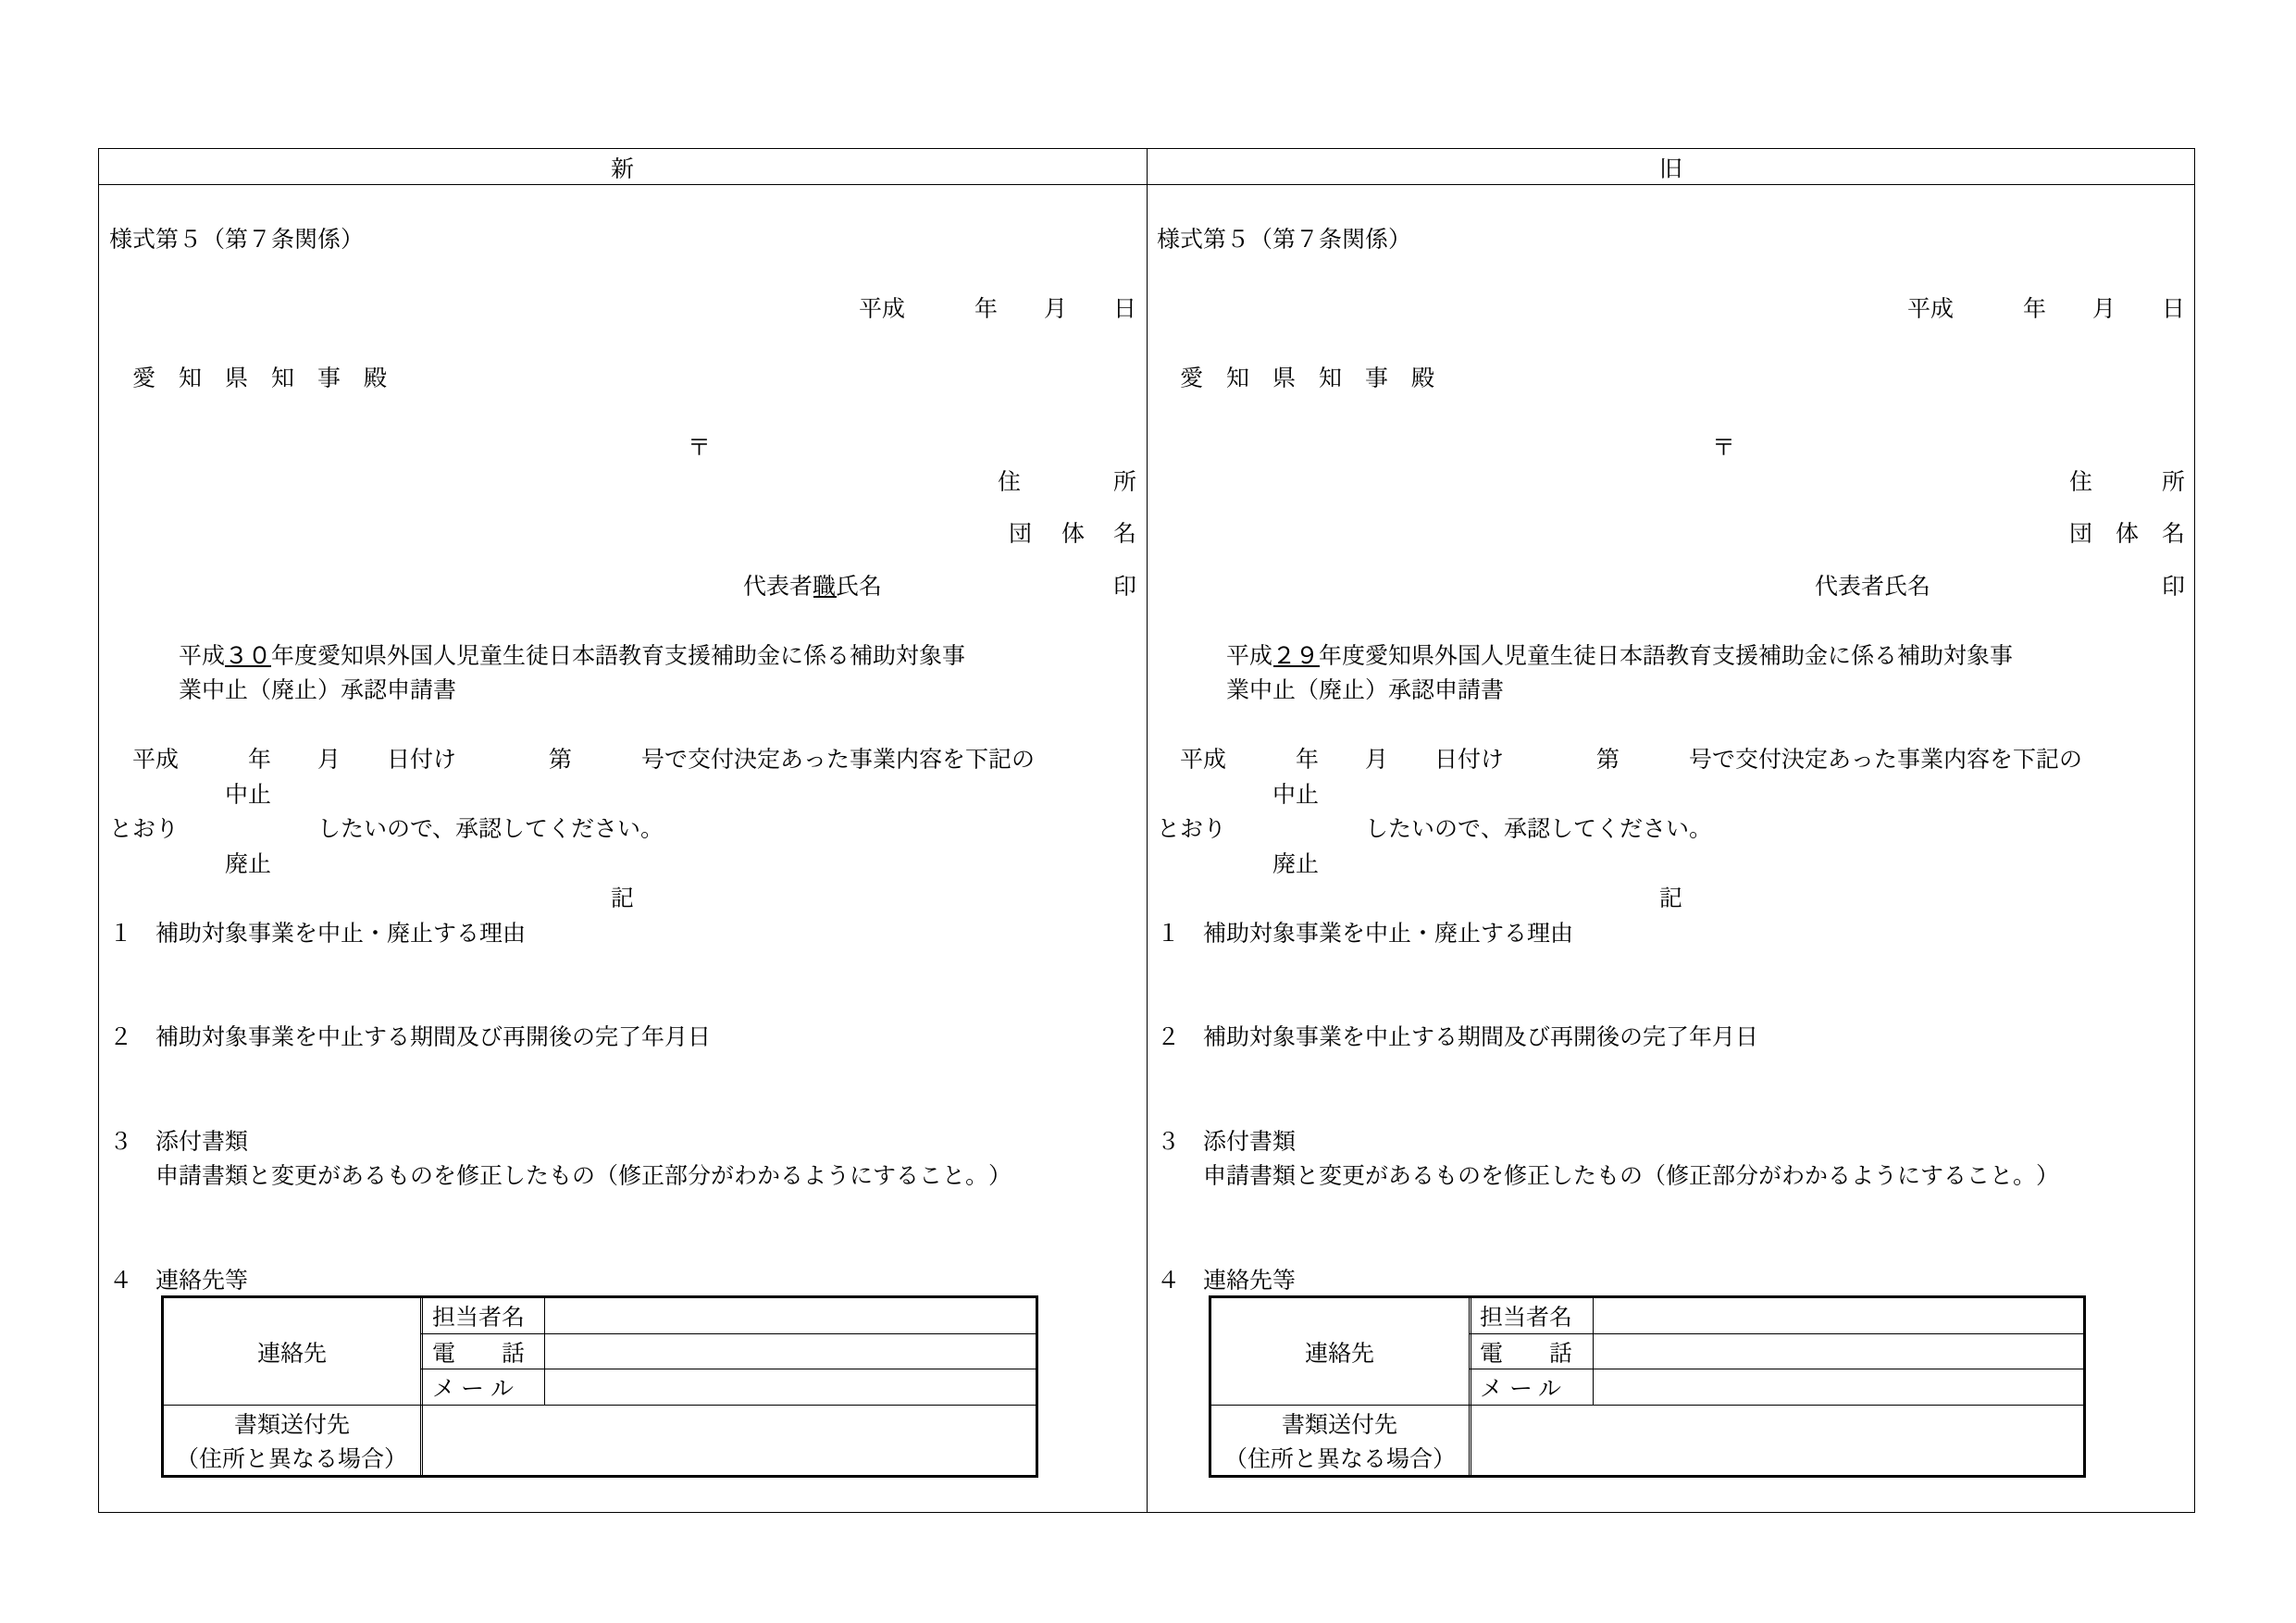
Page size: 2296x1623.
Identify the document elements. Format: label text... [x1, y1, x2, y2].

table_header 新 [99, 149, 1147, 184]
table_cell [99, 185, 1147, 1512]
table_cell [1148, 185, 2194, 1512]
table_header 旧 [1148, 149, 2194, 184]
